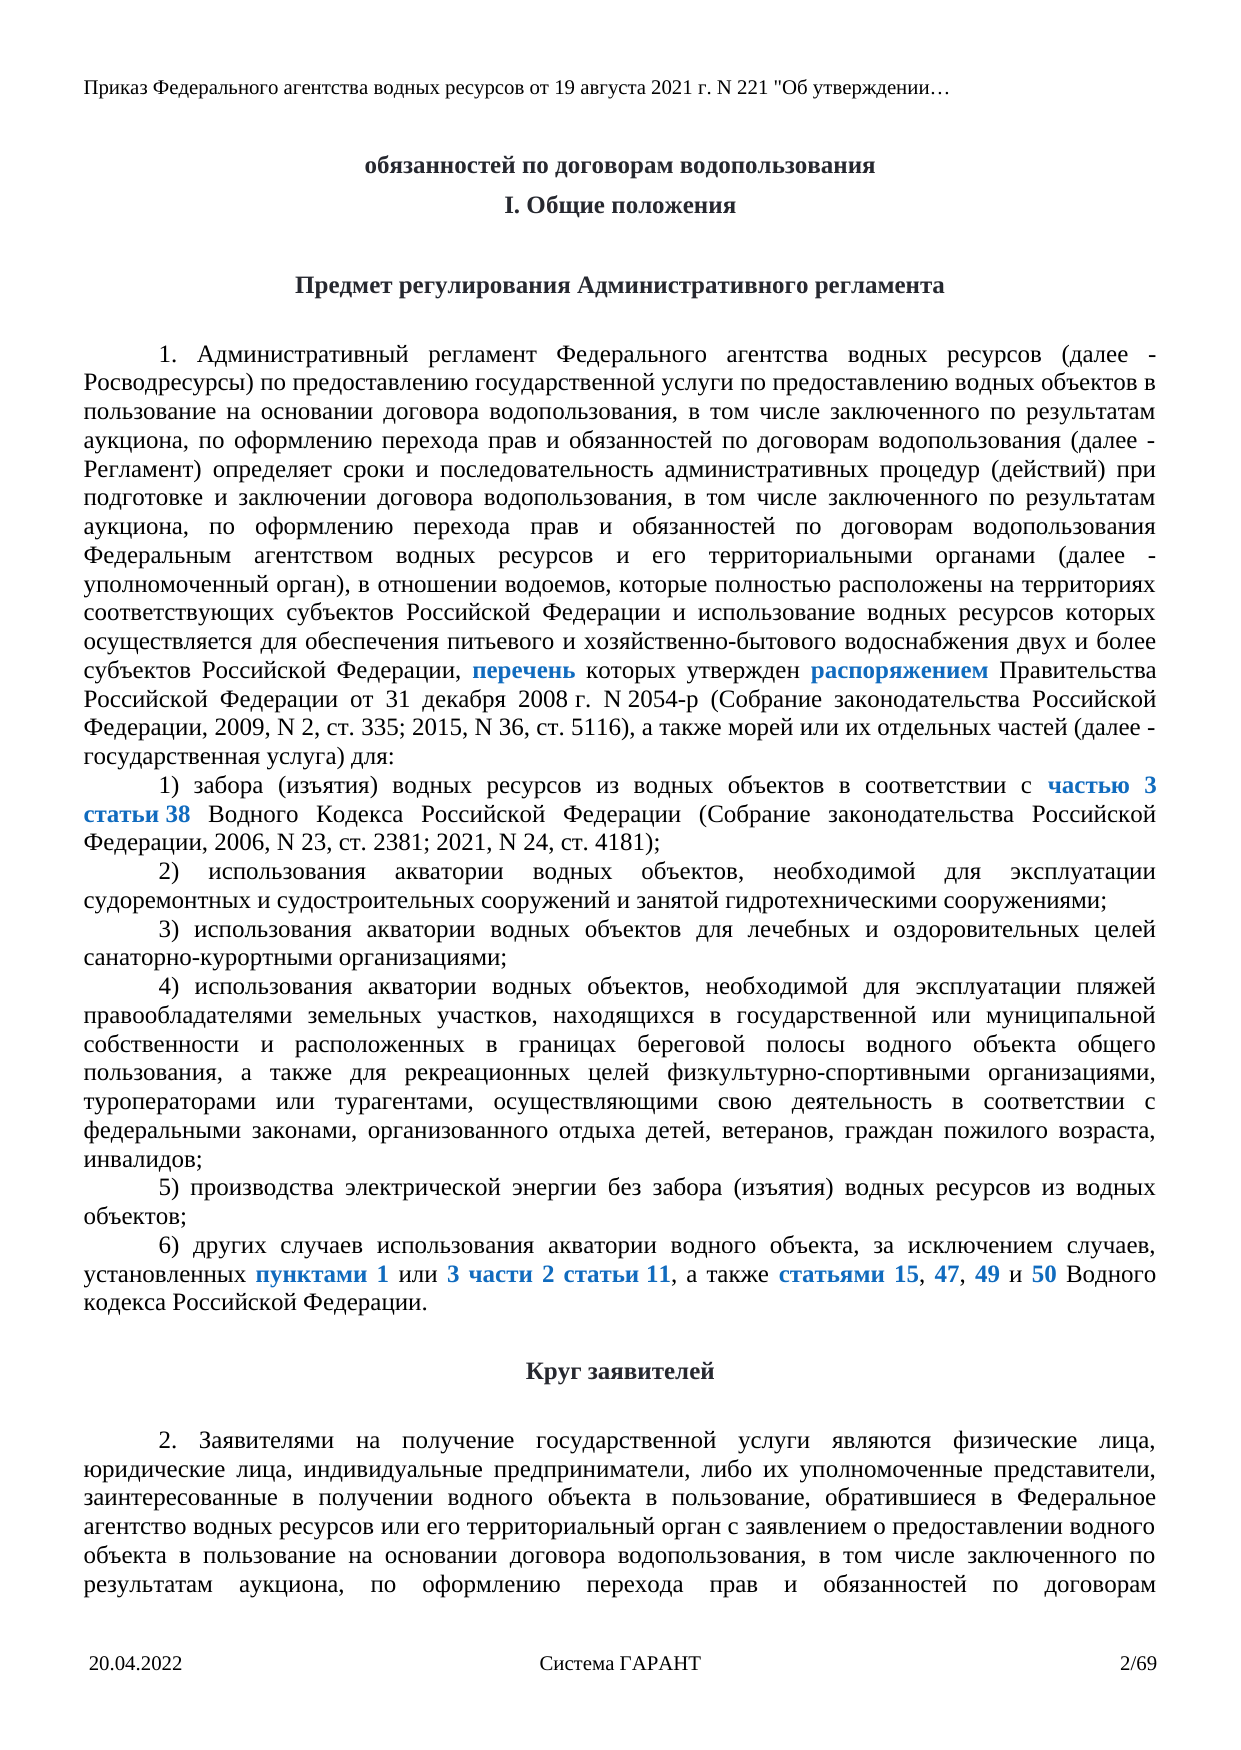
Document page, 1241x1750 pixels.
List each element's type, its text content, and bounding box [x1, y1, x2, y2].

subtitle Круг заявителей [83, 1356, 1157, 1385]
text 4) использования акватории водных объектов, необходимой для эксплуатации пляжей правообладателями земельных участков, находящихся в государственной или муниципальной собственности и расположенных в границах береговой полосы водного объекта общего пользования, а также для рекреационных целей физкультурно-спортивными организациями, туроператорами или турагентами, осуществляющими свою деятельность в соответствии с федеральными законами, организованного отдыха детей, ветеранов, граждан пожилого возраста, инвалидов; [83, 971, 1157, 1172]
subtitle I. Общие положения [83, 190, 1157, 219]
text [83, 1425, 1157, 1597]
text 3) использования акватории водных объектов для лечебных и оздоровительных целей санаторно-курортными организациями; [83, 914, 1157, 971]
text 1. Административный регламент Федерального агентства водных ресурсов (далее - Росводресурсы) по предоставлению государственной услуги по предоставлению водных объектов в пользование на основании договора водопользования, в том числе заключенного по результатам аукциона, по оформлению перехода прав и обязанностей по договорам водопользования (далее - Регламент) определяет сроки и последовательность административных процедур (действий) при подготовке и заключении договора водопользования, в том числе заключенного по результатам аукциона, по оформлению перехода прав и обязанностей по договорам водопользования Федеральным агентством водных ресурсов и его территориальными органами (далее - уполномоченный орган), в отношении водоемов, которые полностью расположены на территориях соответствующих субъектов Российской Федерации и использование водных ресурсов которых осуществляется для обеспечения питьевого и хозяйственно-бытового водоснабжения двух и более субъектов Российской Федерации, перечень которых утвержден распоряжением Правительства Российской Федерации от 31 декабря 2008 г. N 2054-р (Собрание законодательства Российской Федерации, 2009, N 2, ст. 335; 2015, N 36, ст. 5116), а также морей или их отдельных частей (далее - государственная услуга) для: [83, 339, 1157, 770]
text 6) других случаев использования акватории водного объекта, за исключением случаев, установленных пунктами 1 или 3 части 2 статьи 11, а также статьями 15, 47, 49 и 50 Водного кодекса Российской Федерации. [83, 1230, 1157, 1316]
subtitle Предмет регулирования Административного регламента [83, 270, 1157, 299]
text 5) производства электрической энергии без забора (изъятия) водных ресурсов из водных объектов; [83, 1172, 1157, 1230]
text 2) использования акватории водных объектов, необходимой для эксплуатации судоремонтных и судостроительных сооружений и занятой гидротехническими сооружениями; [83, 856, 1157, 914]
text 1) забора (изъятия) водных ресурсов из водных объектов в соответствии с частью 3 статьи 38 Водного Кодекса Российской Федерации (Собрание законодательства Российской Федерации, 2006, N 23, ст. 2381; 2021, N 24, ст. 4181); [83, 770, 1157, 856]
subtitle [83, 150, 1157, 179]
